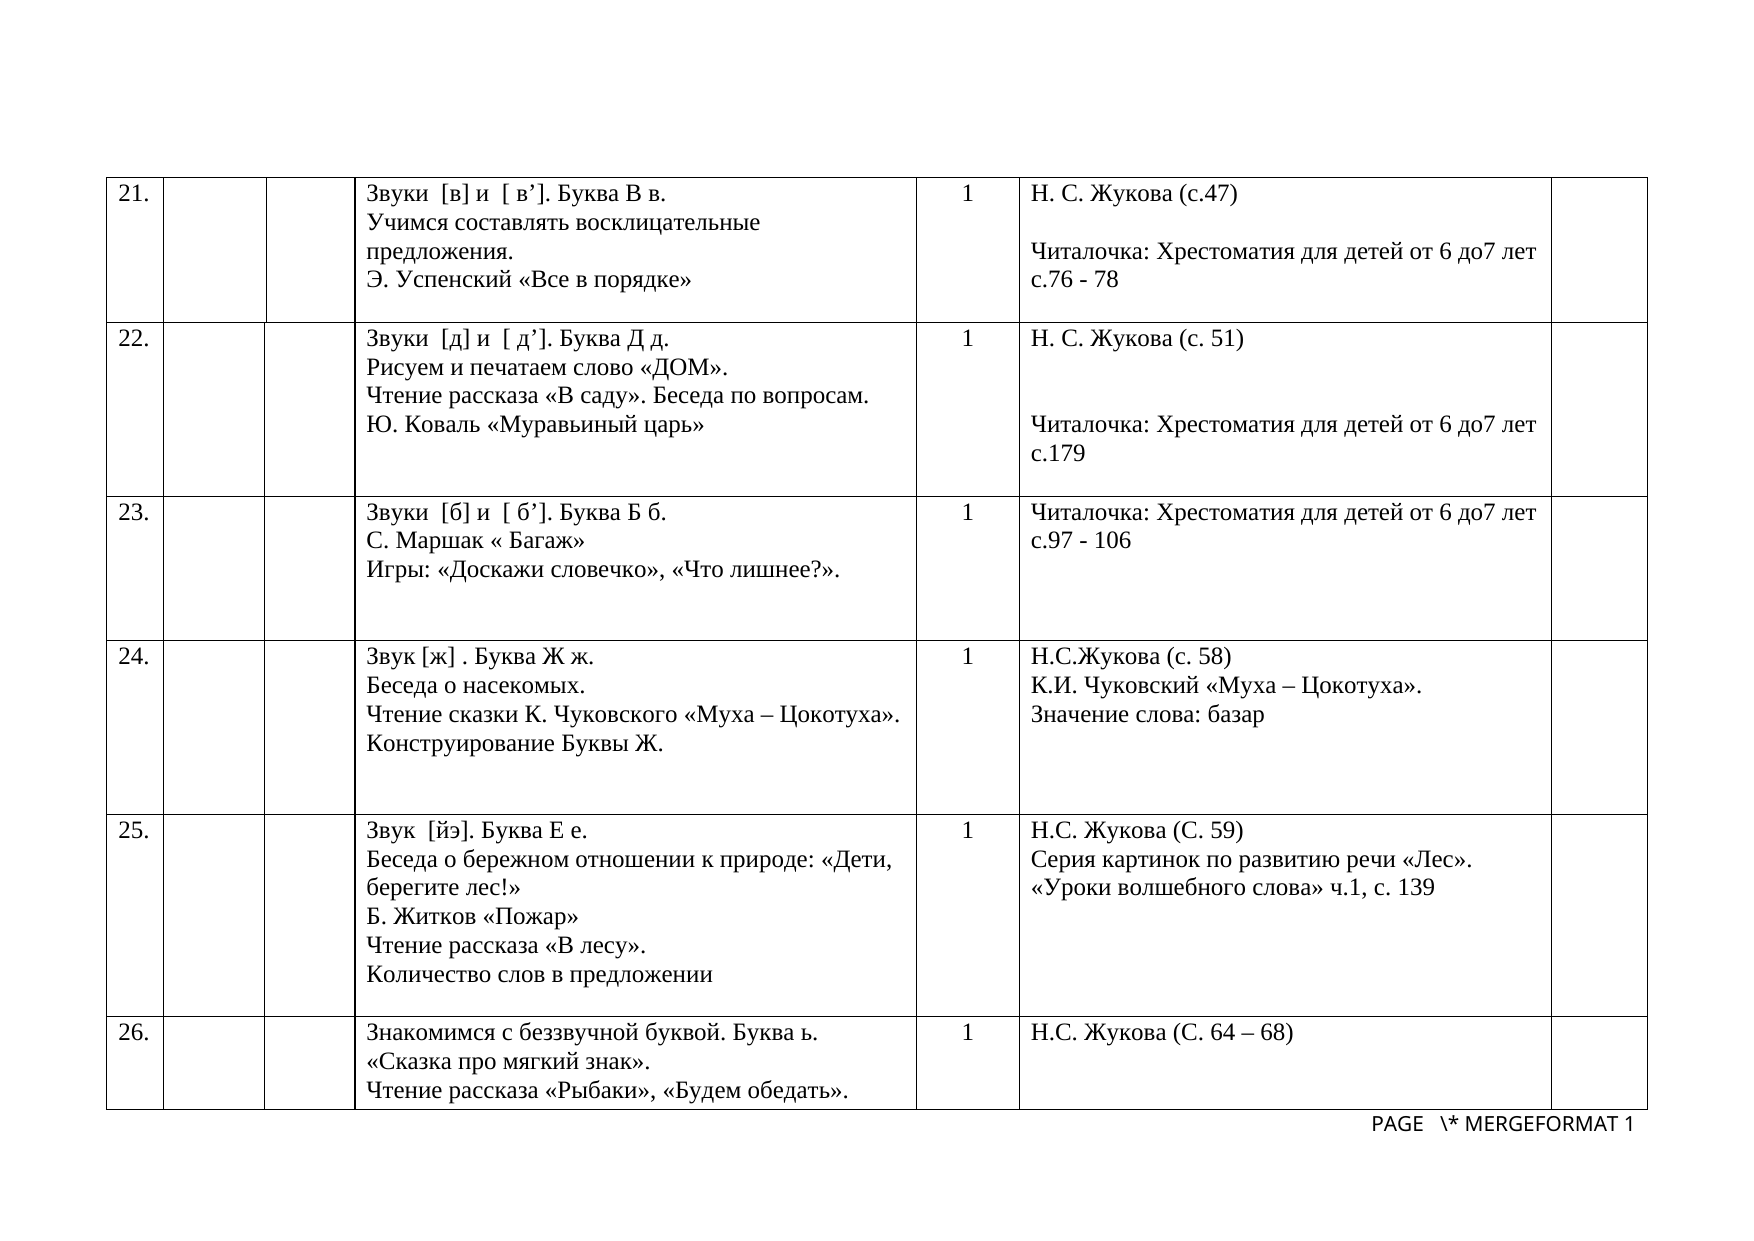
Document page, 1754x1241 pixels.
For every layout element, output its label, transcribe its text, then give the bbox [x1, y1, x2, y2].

table_cell 1 [917, 497, 1019, 640]
table_cell Читалочка: Хрестоматия для детей от 6 до7 лет с.97 - 106 [1020, 497, 1551, 640]
table_cell 26. [107, 1017, 163, 1108]
table_cell 1 [917, 1017, 1019, 1108]
table_cell Н.С.Жукова (с. 58) К.И. Чуковский «Муха – Цокотуха». Значение слова: базар [1020, 641, 1551, 814]
table_cell Звуки [д] и [ д’]. Буква Д д. Рисуем и печатаем слово «ДОМ». Чтение рассказа «В саду». Беседа по вопросам. Ю. Коваль «Муравьиный царь» [356, 323, 916, 496]
table_cell Звуки [б] и [ б’]. Буква Б б. С. Маршак « Багаж» Игры: «Доскажи словечко», «Что лишнее?». [356, 497, 916, 640]
table_cell [1552, 497, 1647, 640]
table_cell [164, 1017, 264, 1108]
table_cell [1552, 323, 1647, 496]
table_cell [356, 1017, 916, 1108]
table_cell [164, 497, 264, 640]
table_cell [1020, 1017, 1551, 1108]
table_cell [164, 178, 266, 322]
table_cell Н. С. Жукова (с. 51) Читалочка: Хрестоматия для детей от 6 до7 лет с.179 [1020, 323, 1551, 496]
table_cell Звук [ж] . Буква Ж ж. Беседа о насекомых. Чтение сказки К. Чуковского «Муха – Цокотуха». Конструирование Буквы Ж. [356, 641, 916, 814]
table_cell 21. [107, 178, 163, 322]
table_cell Звук [йэ]. Буква Е е. Беседа о бережном отношении к природе: «Дети, берегите лес!» Б. Житков «Пожар» Чтение рассказа «В лесу». Количество слов в предложении [356, 815, 916, 1016]
table_cell [1552, 1017, 1647, 1108]
table_cell [267, 178, 354, 322]
table_cell 1 [917, 178, 1019, 322]
table_cell [1552, 641, 1647, 814]
table_cell [265, 641, 354, 814]
table_cell 25. [107, 815, 163, 1016]
table_cell [1552, 178, 1647, 322]
table_cell [164, 815, 264, 1016]
table_cell 1 [917, 641, 1019, 814]
table_cell [1552, 815, 1647, 1016]
table_cell Н. С. Жукова (с.47) Читалочка: Хрестоматия для детей от 6 до7 лет с.76 - 78 [1020, 178, 1551, 322]
table_cell 1 [917, 815, 1019, 1016]
table_cell [164, 323, 264, 496]
table_cell 23. [107, 497, 163, 640]
table_cell [265, 815, 354, 1016]
table_cell [164, 641, 264, 814]
table_cell [265, 1017, 354, 1108]
table_cell 1 [917, 323, 1019, 496]
table_cell 22. [107, 323, 163, 496]
table_cell [265, 323, 354, 496]
table_cell 24. [107, 641, 163, 814]
table_cell Н.С. Жукова (С. 59) Серия картинок по развитию речи «Лес». «Уроки волшебного слова» ч.1, с. 139 [1020, 815, 1551, 1016]
table_cell [265, 497, 354, 640]
table_cell Звуки [в] и [ в’]. Буква В в. Учимся составлять восклицательные предложения. Э. Успенский «Все в порядке» [356, 178, 916, 322]
